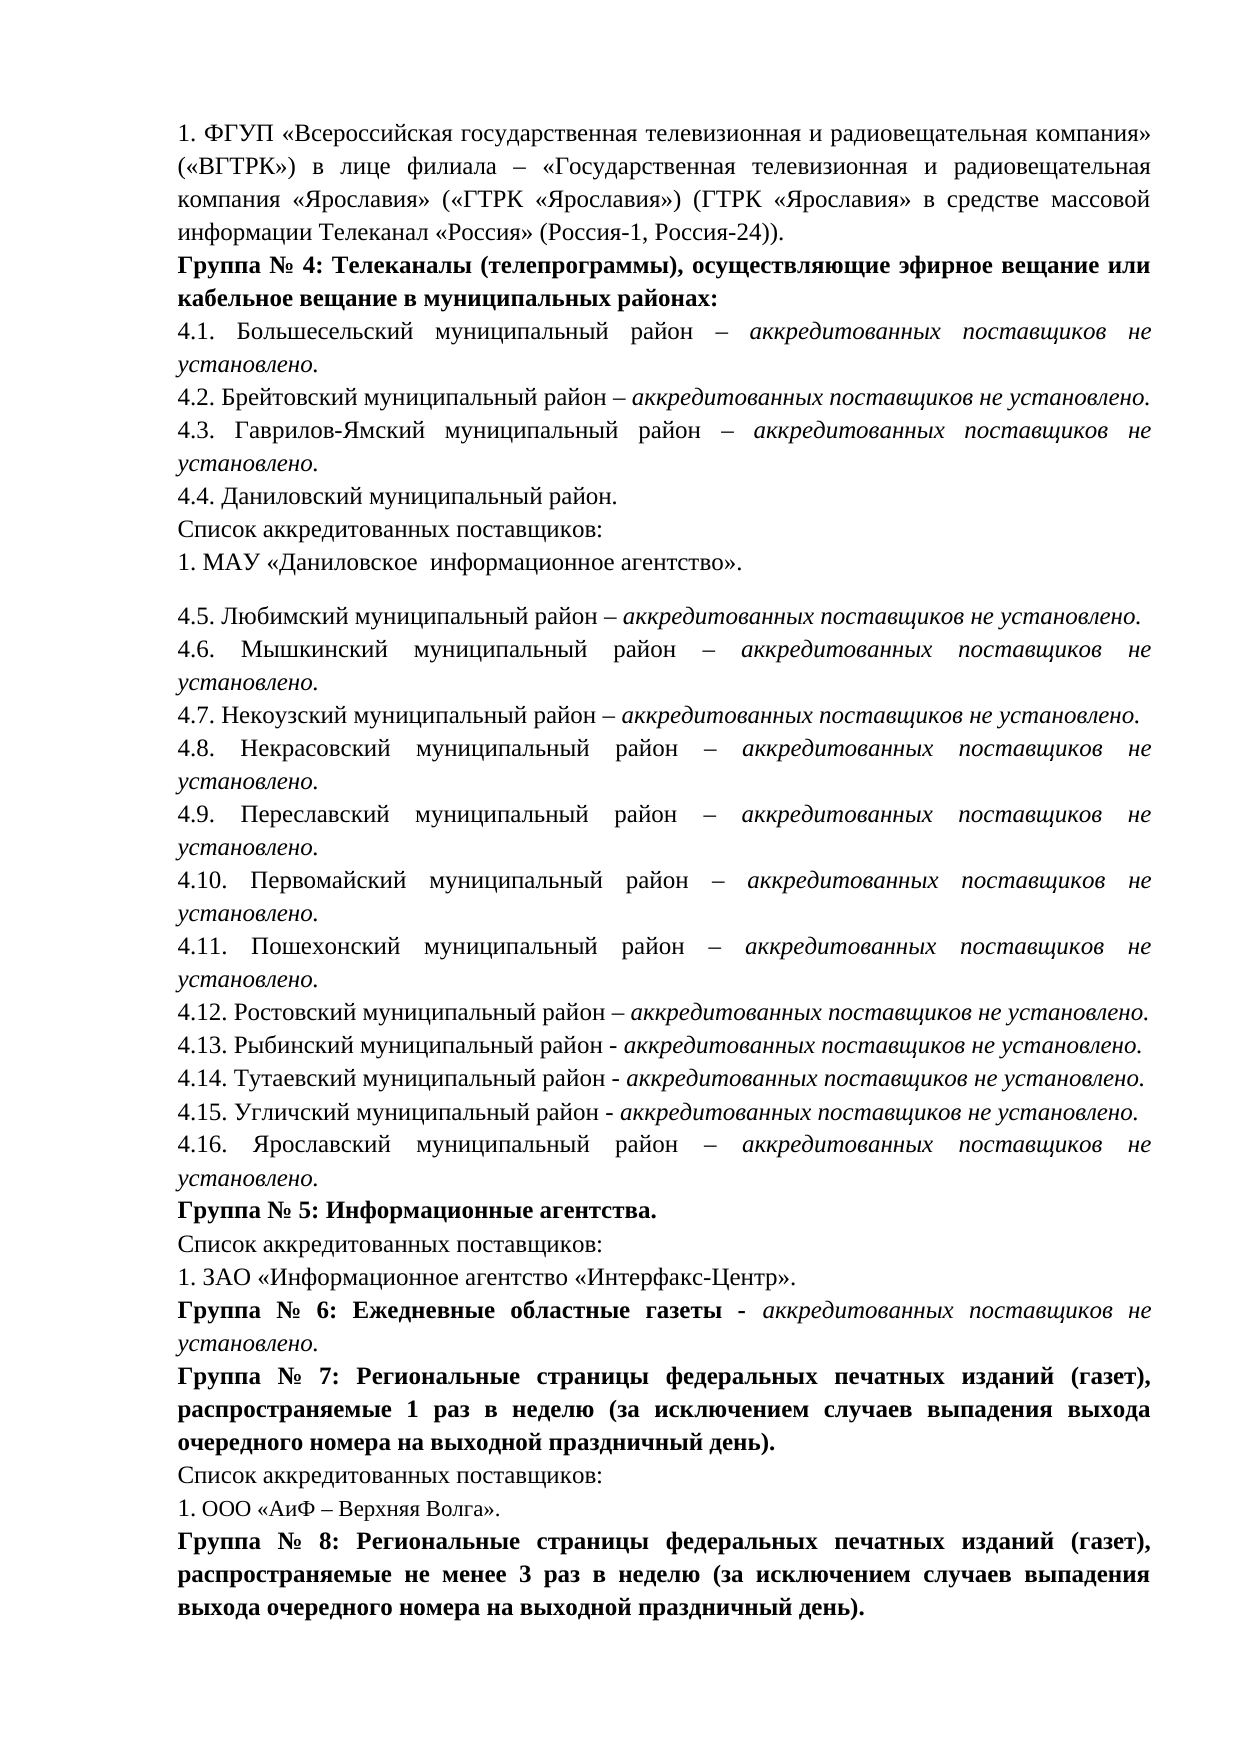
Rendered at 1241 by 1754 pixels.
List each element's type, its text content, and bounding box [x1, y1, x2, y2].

text 1. МАУ «Даниловское информационное агентство». [177, 547, 1152, 576]
text 4.8. Некрасовский муниципальный район – аккредитованных поставщиков не установлено. [177, 733, 1152, 795]
list 4.15. Угличский муниципальный район - аккредитованных поставщиков не установлено. [177, 1097, 1152, 1125]
text 4.9. Переславский муниципальный район – аккредитованных поставщиков не установлено. [177, 799, 1152, 861]
text 4.7. Некоузский муниципальный район – аккредитованных поставщиков не установлено. [177, 700, 1152, 729]
text 4.12. Ростовский муниципальный район – аккредитованных поставщиков не установлено. [177, 997, 1152, 1026]
text 4.10. Первомайский муниципальный район – аккредитованных поставщиков не установлено. [177, 865, 1152, 927]
text 4.11. Пошехонский муниципальный район – аккредитованных поставщиков не установлено. [177, 931, 1152, 993]
text 4.16. Ярославский муниципальный район – аккредитованных поставщиков не установлено. [177, 1129, 1152, 1191]
list Группа № 5: Информационные агентства. [177, 1196, 1152, 1224]
list 1. ООО «АиФ – Верхняя Волга». [177, 1493, 1152, 1522]
list Группа № 4: Телеканалы (телепрограммы), осуществляющие эфирное вещание или кабельное вещание в муниципальных районах: [177, 250, 1152, 312]
text 4.4. Даниловский муниципальный район. [177, 481, 1152, 510]
list Группа № 8: Региональные страницы федеральных печатных изданий (газет), распространяемые не менее 3 раз в неделю (за исключением случаев выпадения выхода очередного номера на выходной праздничный день). [177, 1526, 1152, 1621]
text 4.5. Любимский муниципальный район – аккредитованных поставщиков не установлено. [177, 601, 1152, 630]
text 4.13. Рыбинский муниципальный район - аккредитованных поставщиков не установлено. [177, 1031, 1152, 1059]
text Список аккредитованных поставщиков: [177, 514, 1152, 543]
list Группа № 7: Региональные страницы федеральных печатных изданий (газет), распространяемые 1 раз в неделю (за исключением случаев выпадения выхода очередного номера на выходной праздничный день). [177, 1361, 1152, 1456]
list Список аккредитованных поставщиков: [177, 1229, 1152, 1257]
list Список аккредитованных поставщиков: [177, 1460, 1152, 1488]
text 4.1. Большесельский муниципальный район – аккредитованных поставщиков не установлено. [177, 316, 1152, 378]
text 4.2. Брейтовский муниципальный район – аккредитованных поставщиков не установлено. [177, 382, 1152, 411]
list 1. ЗАО «Информационное агентство «Интерфакс-Центр». [177, 1262, 1152, 1290]
list Группа № 6: Ежедневные областные газеты - аккредитованных поставщиков не установлено. [177, 1295, 1152, 1356]
list 4.14. Тутаевский муниципальный район - аккредитованных поставщиков не установлено. [177, 1063, 1152, 1092]
text 4.3. Гаврилов-Ямский муниципальный район – аккредитованных поставщиков не установлено. [177, 415, 1152, 477]
text 4.6. Мышкинский муниципальный район – аккредитованных поставщиков не установлено. [177, 634, 1152, 696]
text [177, 118, 1152, 246]
